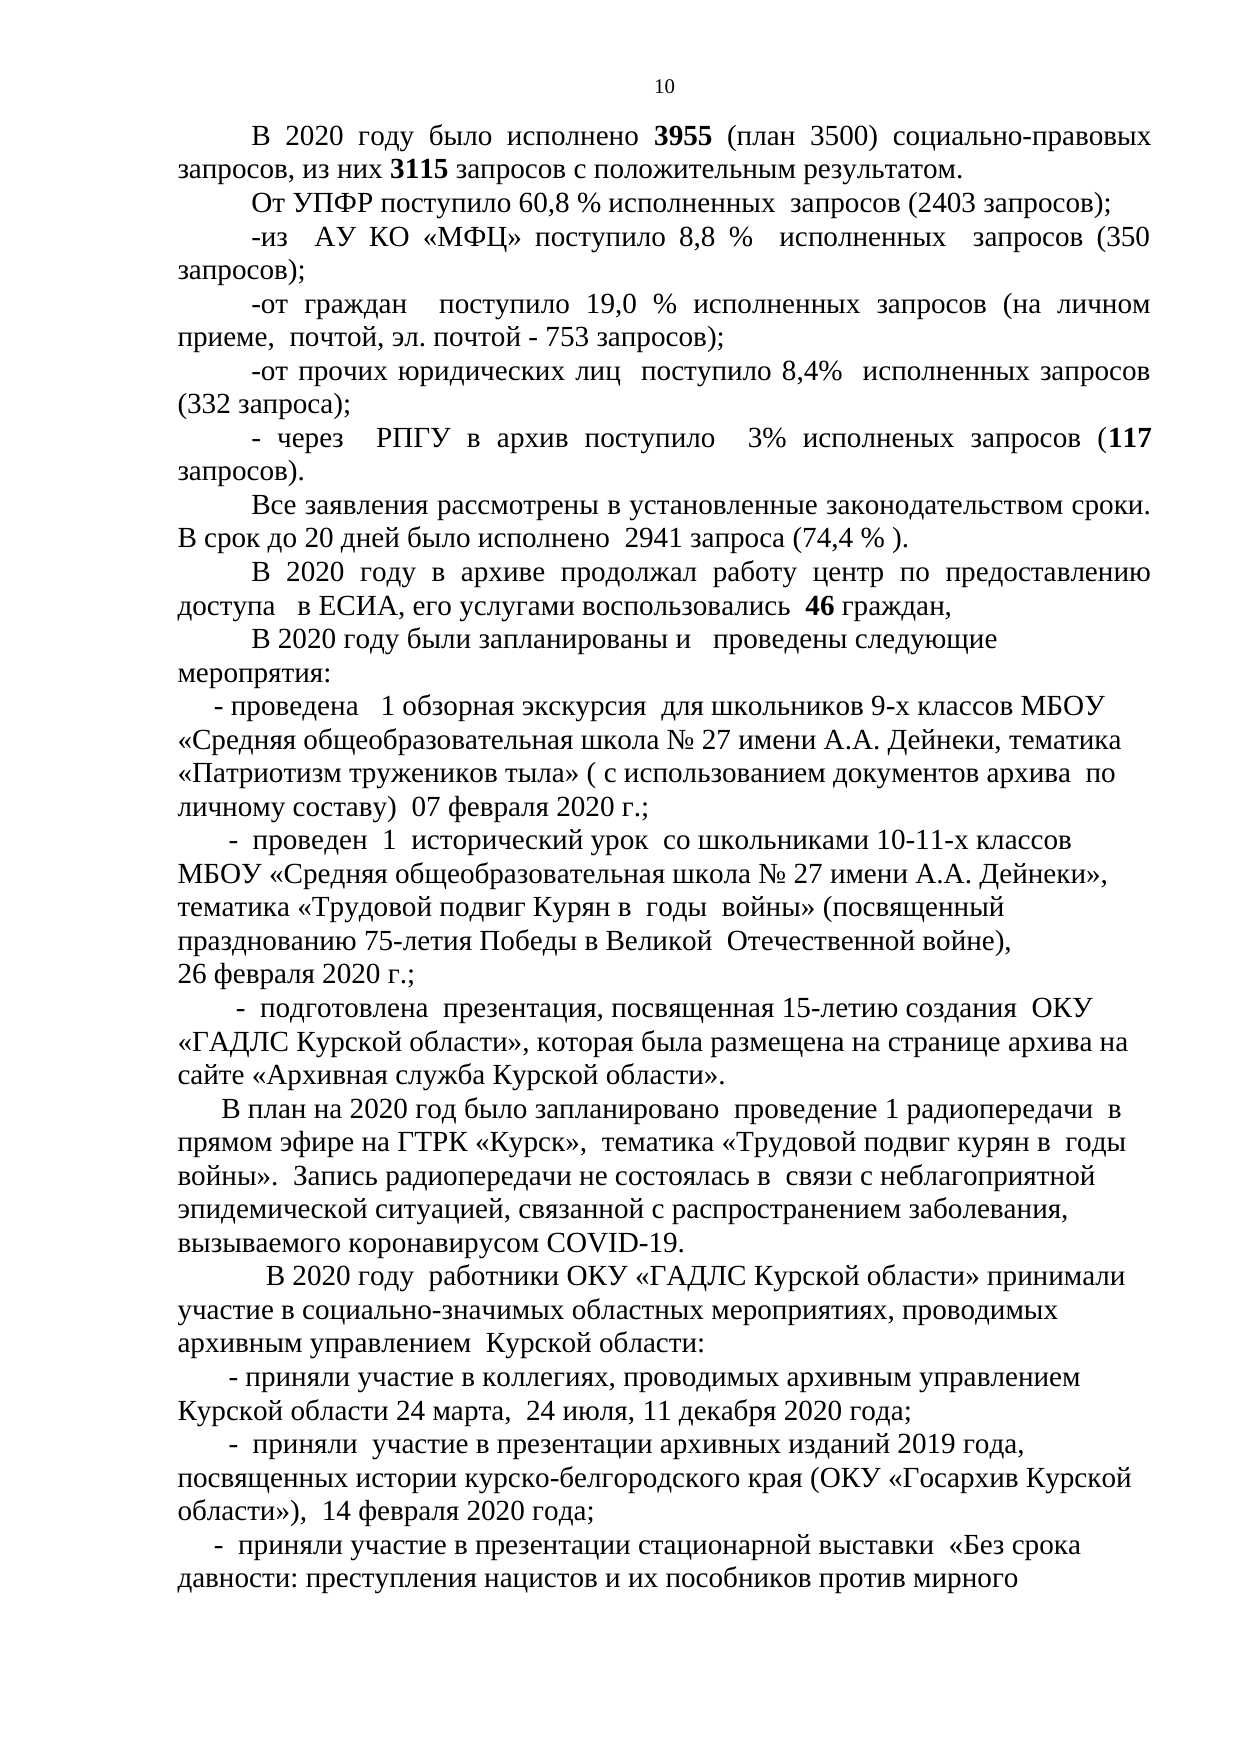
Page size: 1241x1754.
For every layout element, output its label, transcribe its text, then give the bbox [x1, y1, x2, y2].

text От УПФР поступило 60,8 % исполненных запросов (2403 запросов); [177, 185, 1152, 219]
text - через РПГУ в архив поступило 3% исполненых запросов (117 запросов). [177, 420, 1152, 487]
text В 2020 году были запланированы и проведены следующие меропрятия: [177, 621, 1152, 688]
text - подготовлена презентация, посвященная 15-летию создания ОКУ «ГАДЛС Курской области», которая была размещена на странице архива на сайте «Архивная служба Курской области». [177, 990, 1152, 1091]
text -от граждан поступило 19,0 % исполненных запросов (на личном приеме, почтой, эл. почтой - 753 запросов); [177, 286, 1152, 353]
text Все заявления рассмотрены в установленные законодательством сроки. В срок до 20 дней было исполнено 2941 запроса (74,4 % ). [177, 487, 1152, 554]
text - приняли участие в презентации архивных изданий 2019 года, посвященных истории курско-белгородского края (ОКУ «Госархив Курской области»), 14 февраля 2020 года; [177, 1426, 1152, 1527]
text - приняли участие в коллегиях, проводимых архивным управлением Курской области 24 марта, 24 июля, 11 декабря 2020 года; [177, 1359, 1152, 1426]
text В 2020 году в архиве продолжал работу центр по предоставлению доступа в ЕСИА, его услугами воспользовались 46 граждан, [177, 554, 1152, 621]
text - проведена 1 обзорная экскурсия для школьников 9-х классов МБОУ «Средняя общеобразовательная школа № 27 имени А.А. Дейнеки, тематика «Патриотизм тружеников тыла» ( с использованием документов архива по личному составу) 07 февраля 2020 г.; [177, 688, 1152, 822]
text В 2020 году было исполнено 3955 (план 3500) социально-правовых запросов, из них 3115 запросов с положительным результатом. [177, 118, 1152, 185]
text -из АУ КО «МФЦ» поступило 8,8 % исполненных запросов (350 запросов); [177, 219, 1152, 286]
text В план на 2020 год было запланировано проведение 1 радиопередачи в прямом эфире на ГТРК «Курск», тематика «Трудовой подвиг курян в годы войны». Запись радиопередачи не состоялась в связи с неблагоприятной эпидемической ситуацией, связанной с распространением заболевания, вызываемого коронавирусом COVID-19. [177, 1091, 1152, 1258]
text В 2020 году работники ОКУ «ГАДЛС Курской области» принимали участие в социально-значимых областных мероприятиях, проводимых архивным управлением Курской области: [177, 1258, 1152, 1359]
text -от прочих юридических лиц поступило 8,4% исполненных запросов (332 запроса); [177, 353, 1152, 420]
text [177, 1527, 1152, 1594]
text 26 февраля 2020 г.; [177, 957, 1152, 990]
text - проведен 1 исторический урок со школьниками 10-11-х классов МБОУ «Средняя общеобразовательная школа № 27 имени А.А. Дейнеки», тематика «Трудовой подвиг Курян в годы войны» (посвященный празднованию 75-летия Победы в Великой Отечественной войне), [177, 822, 1152, 957]
